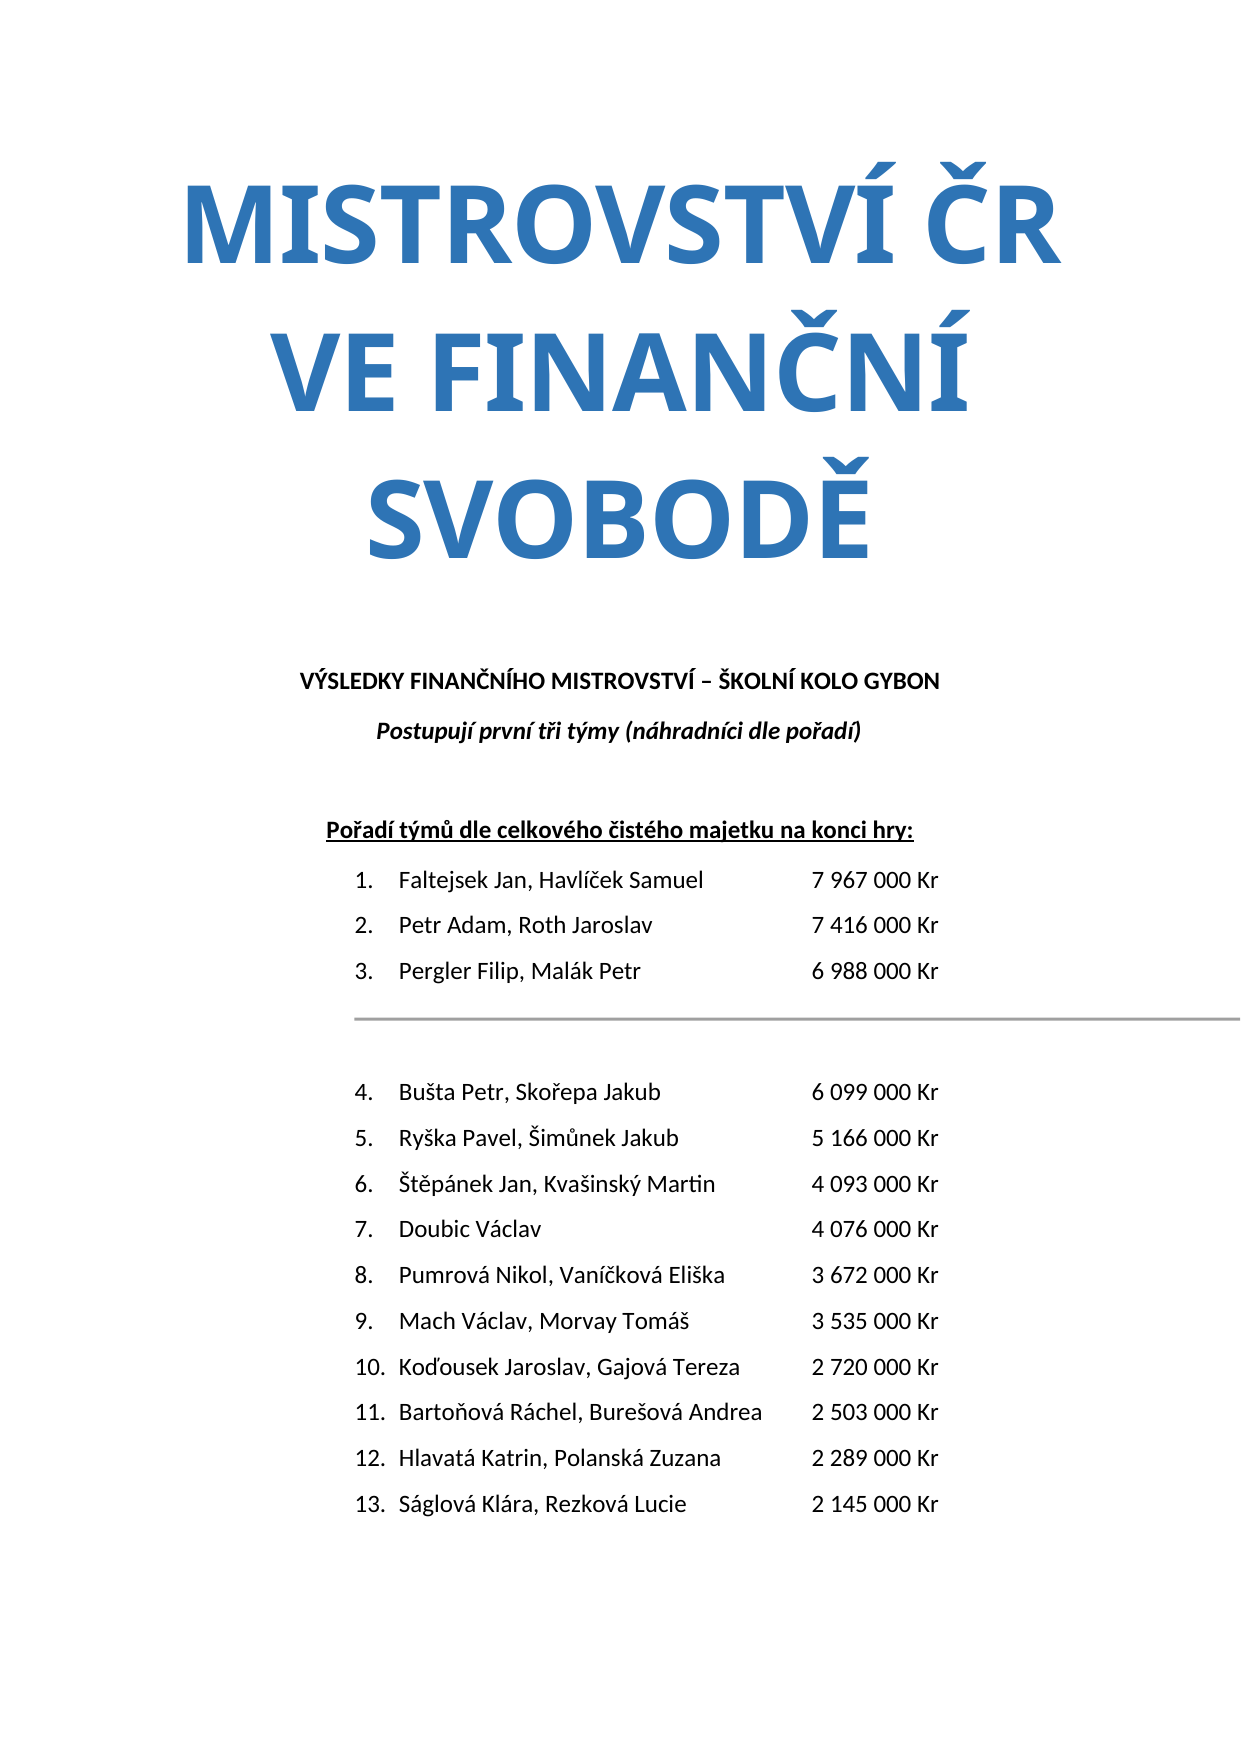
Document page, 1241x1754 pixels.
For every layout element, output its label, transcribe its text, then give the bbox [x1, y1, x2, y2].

list Pumrová Nikol, Vaníčková Eliška 3 672 000 Kr [354, 1259, 1093, 1290]
text Pořadí týmů dle celkového čistého majetku na konci hry: [148, 814, 1093, 845]
list Ságlová Klára, Rezková Lucie 2 145 000 Kr [354, 1488, 1093, 1518]
list Faltejsek Jan, Havlíček Samuel 7 967 000 Kr [354, 864, 1093, 894]
list Štěpánek Jan, Kvašinský Martin 4 093 000 Kr [354, 1168, 1093, 1198]
list Petr Adam, Roth Jaroslav 7 416 000 Kr [354, 909, 1093, 940]
list Hlavatá Katrin, Polanská Zuzana 2 289 000 Kr [354, 1442, 1093, 1473]
list Pergler Filip, Malák Petr 6 988 000 Kr [354, 955, 1093, 986]
list Doubic Václav 4 076 000 Kr [354, 1213, 1093, 1244]
list Mach Václav, Morvay Tomáš 3 535 000 Kr [354, 1305, 1093, 1335]
title Mistrovství ČR ve FINANČNÍ SVOBODĚ [148, 148, 1093, 590]
list Bartoňová Ráchel, Burešová Andrea 2 503 000 Kr [354, 1396, 1093, 1427]
list Bušta Petr, Skořepa Jakub 6 099 000 Kr [354, 1076, 1093, 1107]
list Koďousek Jaroslav, Gajová Tereza 2 720 000 Kr [354, 1351, 1093, 1381]
list Ryška Pavel, Šimůnek Jakub 5 166 000 Kr [354, 1122, 1093, 1152]
text VÝSLEDKY FINANČNÍHO MISTROVSTVÍ – ŠKOLNÍ KOLO GYBON [148, 665, 1093, 696]
text Postupují první tři týmy (náhradníci dle pořadí) [148, 715, 1093, 746]
